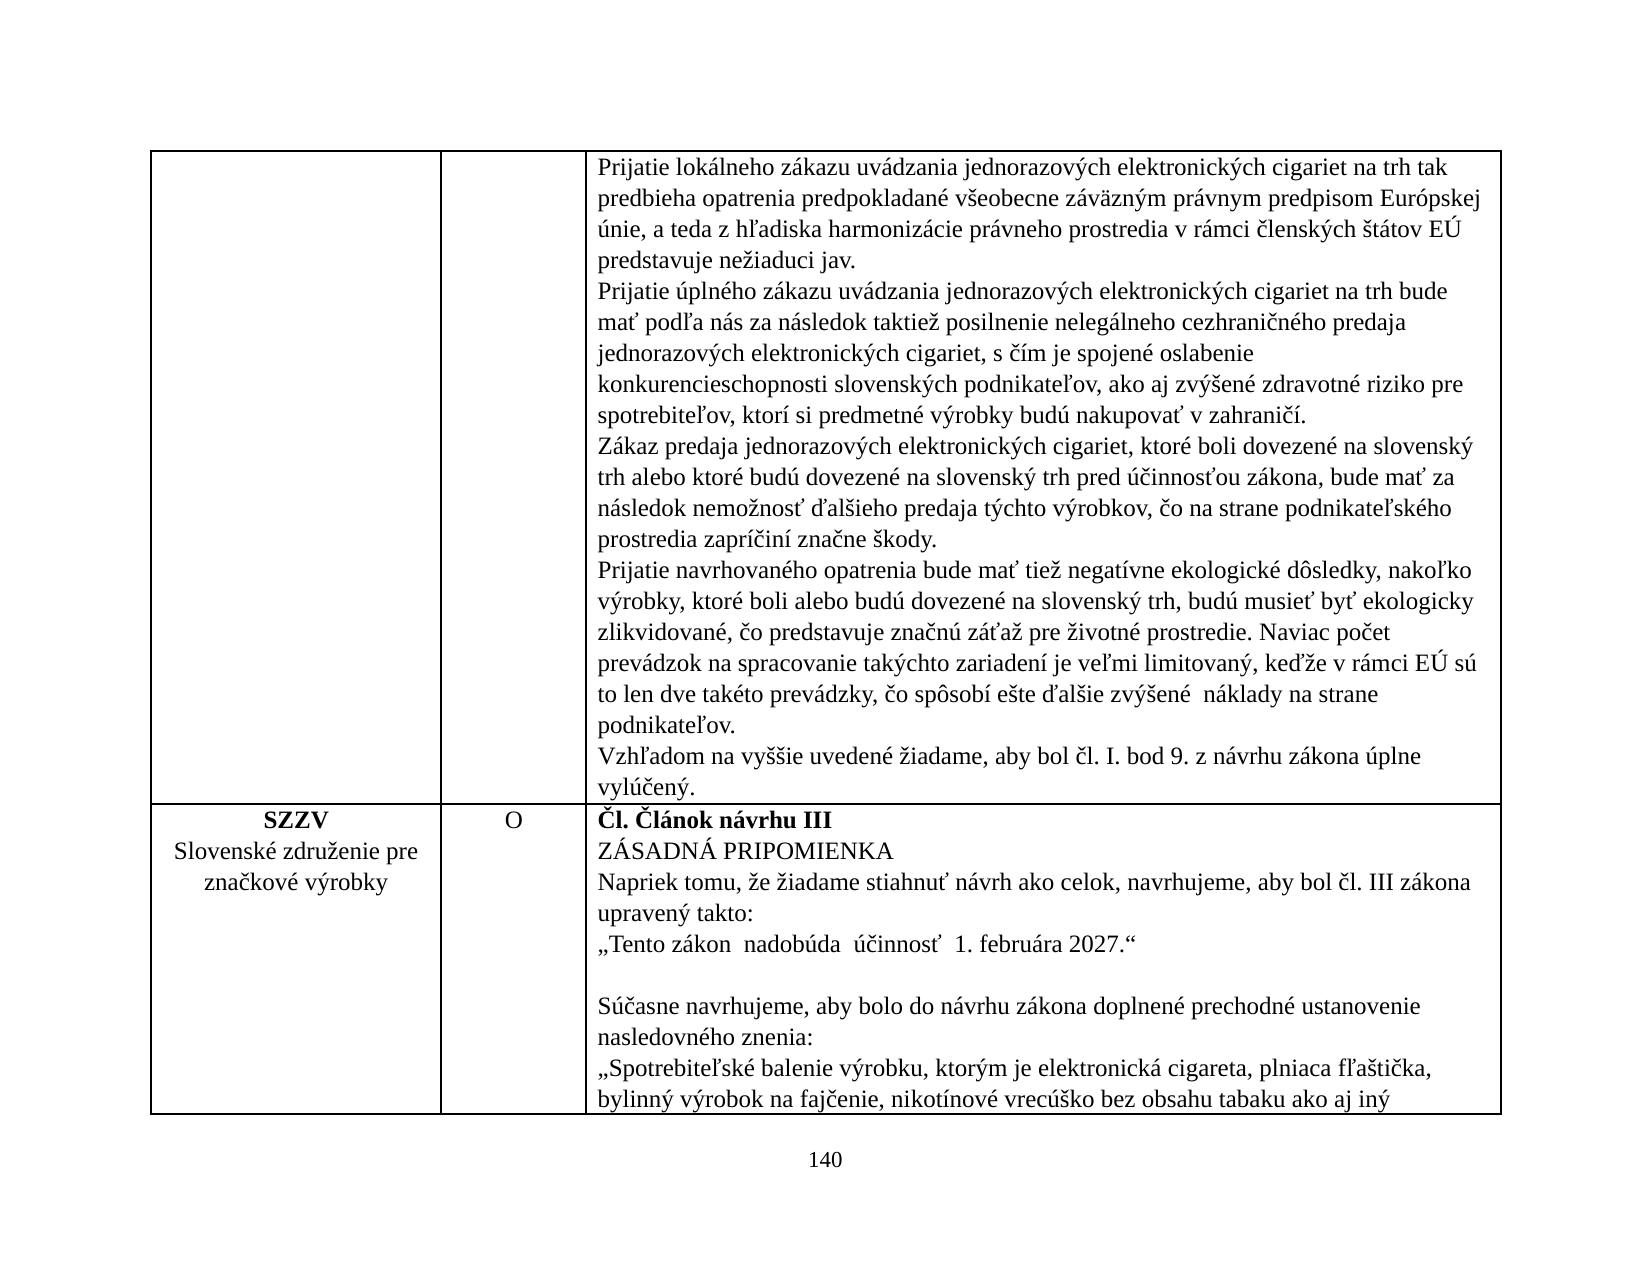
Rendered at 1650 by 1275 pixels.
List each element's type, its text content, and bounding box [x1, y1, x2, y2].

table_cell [152, 152, 440, 803]
table_cell O [442, 805, 585, 1113]
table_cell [587, 805, 1500, 1113]
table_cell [152, 805, 440, 1113]
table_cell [587, 152, 1500, 803]
table_cell O [442, 152, 585, 803]
